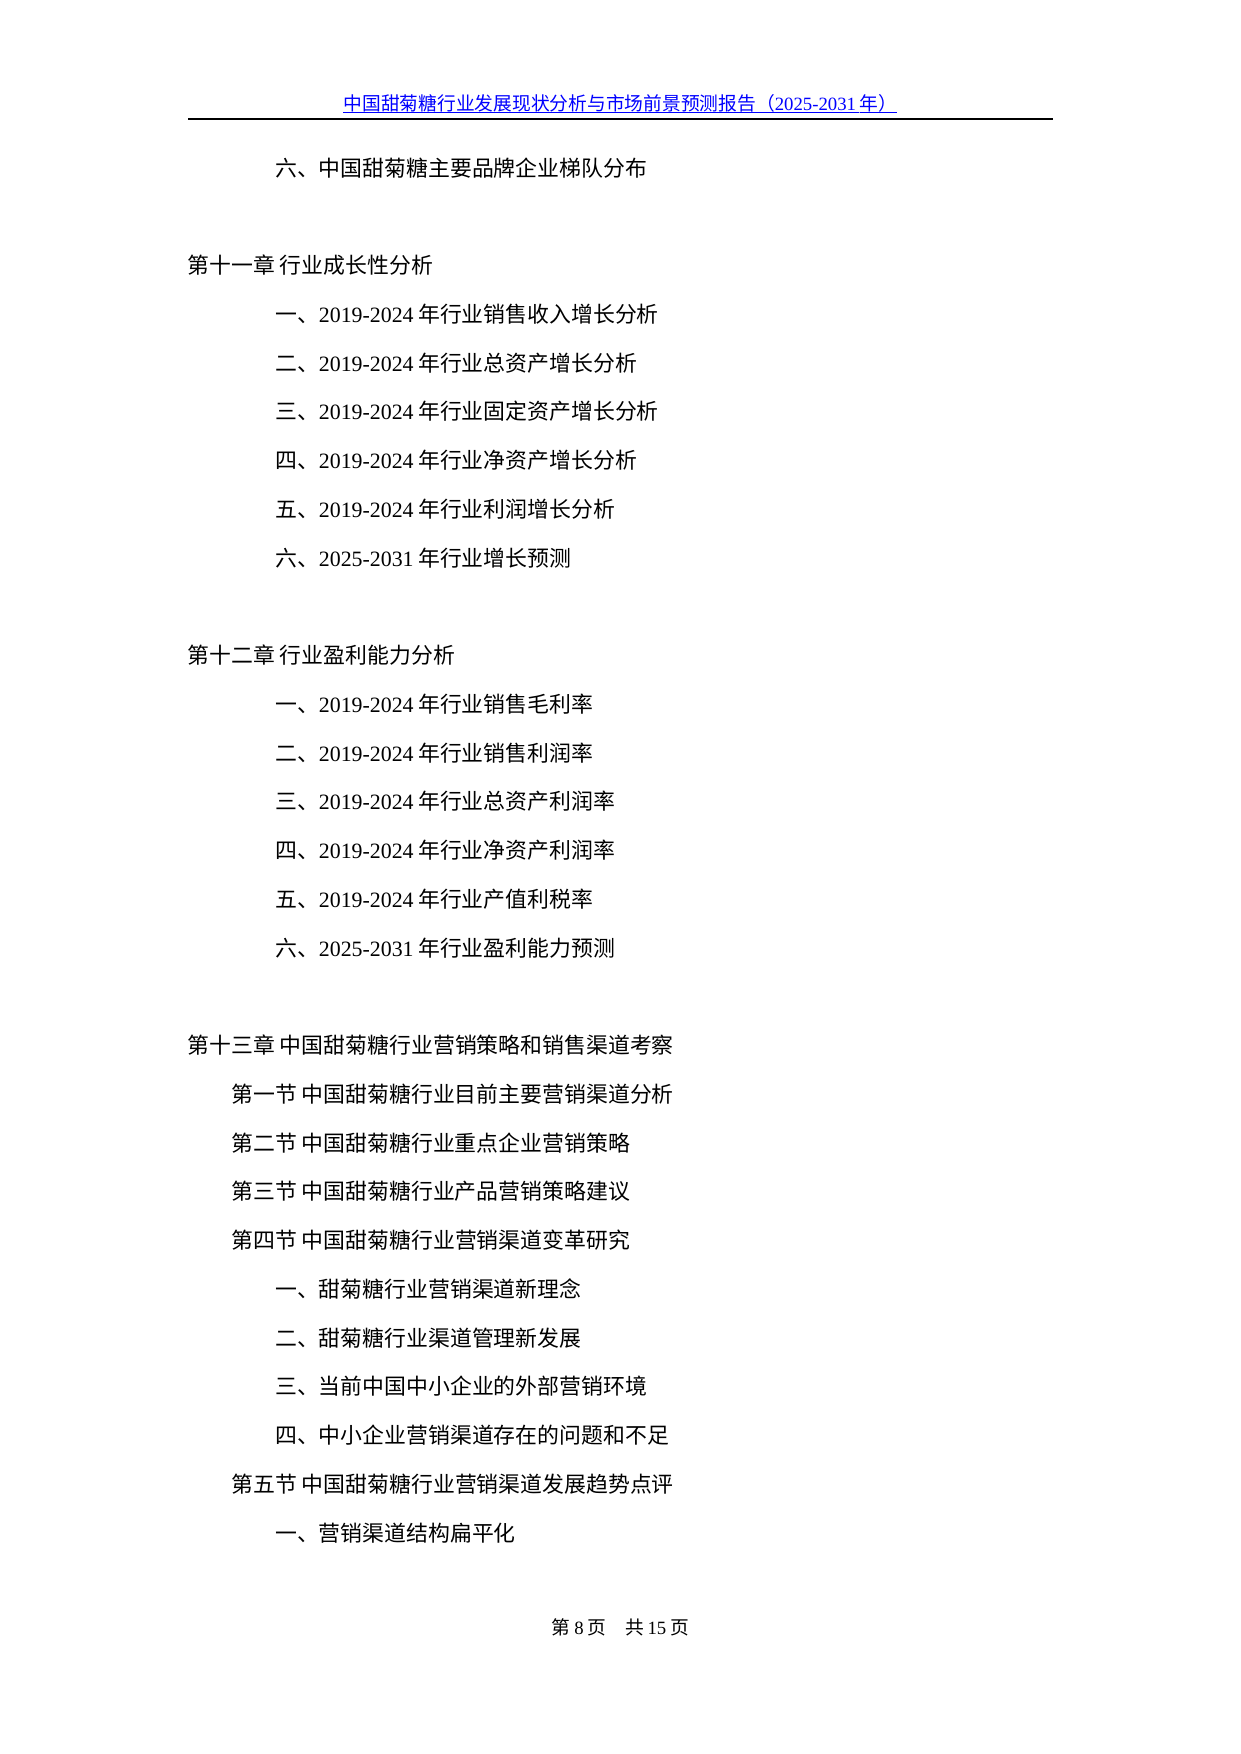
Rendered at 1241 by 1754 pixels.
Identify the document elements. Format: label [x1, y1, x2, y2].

text [187, 150, 1053, 1548]
